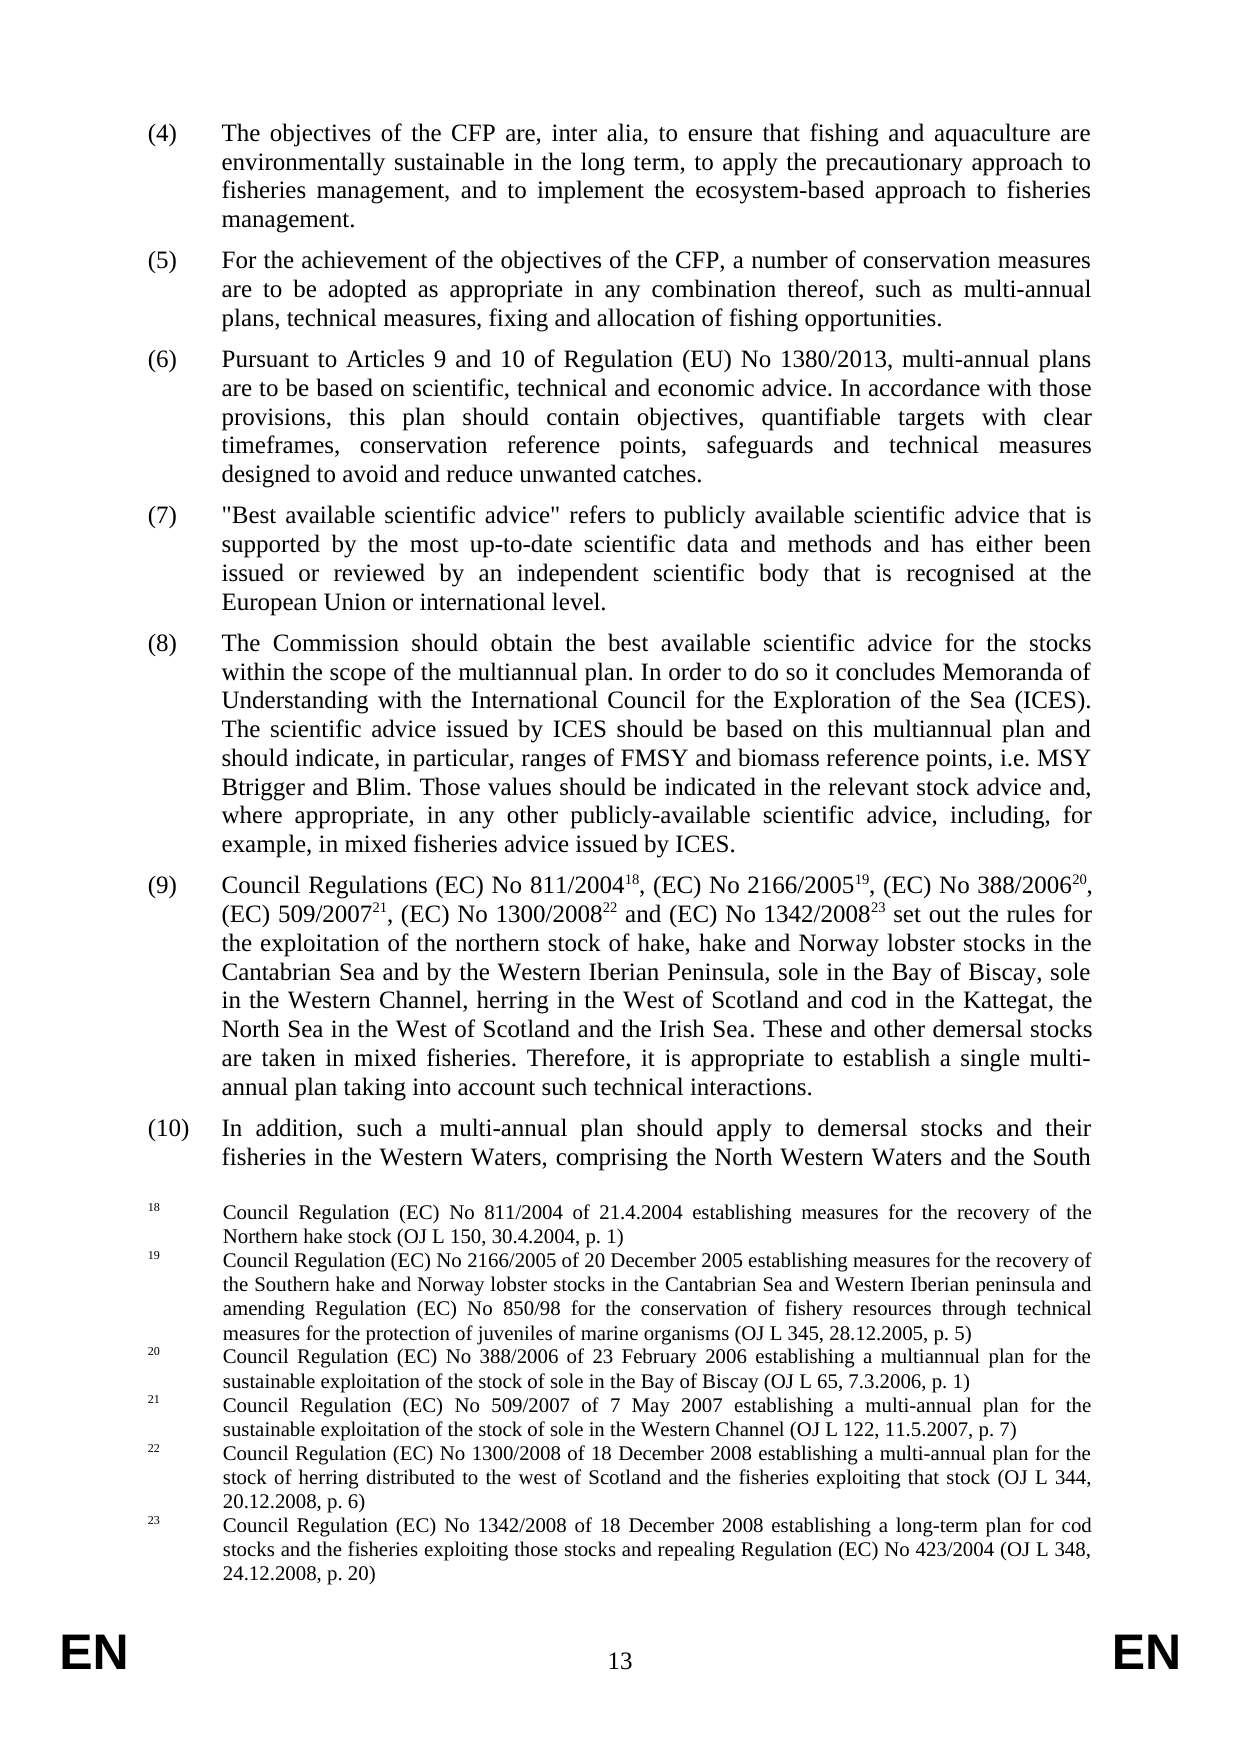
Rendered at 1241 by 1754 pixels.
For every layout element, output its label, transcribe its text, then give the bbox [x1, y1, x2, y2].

text (9) Council Regulations (EC) No 811/2004, (EC) No 2166/2005, (EC) No 388/2006, (EC) 509/2007, (EC) No 1300/2008 and (EC) No 1342/2008 set out the rules for the exploitation of the northern stock of hake, hake and Norway lobster stocks in the Cantabrian Sea and by the Western Iberian Peninsula, sole in the Bay of Biscay, sole in the Western Channel, herring in the West of Scotland and cod in the Kattegat, the North Sea in the West of Scotland and the Irish Sea. These and other demersal stocks are taken in mixed fisheries. Therefore, it is appropriate to establish a single multi-annual plan taking into account such technical interactions. [148, 871, 1093, 1101]
text (8) The Commission should obtain the best available scientific advice for the stocks within the scope of the multiannual plan. In order to do so it concludes Memoranda of Understanding with the International Council for the Exploration of the Sea (ICES). The scientific advice issued by ICES should be based on this multiannual plan and should indicate, in particular, ranges of FMSY and biomass reference points, i.e. MSY Btrigger and Blim. Those values should be indicated in the relevant stock advice and, where appropriate, in any other publicly-available scientific advice, including, for example, in mixed fisheries advice issued by ICES. [148, 628, 1093, 858]
text (5) For the achievement of the objectives of the CFP, a number of conservation measures are to be adopted as appropriate in any combination thereof, such as multi-annual plans, technical measures, fixing and allocation of fishing opportunities. [148, 246, 1093, 332]
text (7) "Best available scientific advice" refers to publicly available scientific advice that is supported by the most up-to-date scientific data and methods and has either been issued or reviewed by an independent scientific body that is recognised at the European Union or international level. [148, 501, 1093, 616]
text (10) In addition, such a multi-annual plan should apply to demersal stocks and their fisheries in the Western Waters, comprising the North Western Waters and the South Western Waters. These are roundfish, flatfish, cartilaginous fish species and Norway lobster (Nephrops norvegicus) that live at or near the bottom of the water column. [148, 1113, 1093, 1171]
text (6) Pursuant to Articles 9 and 10 of Regulation (EU) No 1380/2013, multi-annual plans are to be based on scientific, technical and economic advice. In accordance with those provisions, this plan should contain objectives, quantifiable targets with clear timeframes, conservation reference points, safeguards and technical measures designed to avoid and reduce unwanted catches. [148, 344, 1093, 488]
text (4) The objectives of the CFP are, inter alia, to ensure that fishing and aquaculture are environmentally sustainable in the long term, to apply the precautionary approach to fisheries management, and to implement the ecosystem-based approach to fisheries management. [148, 118, 1093, 233]
